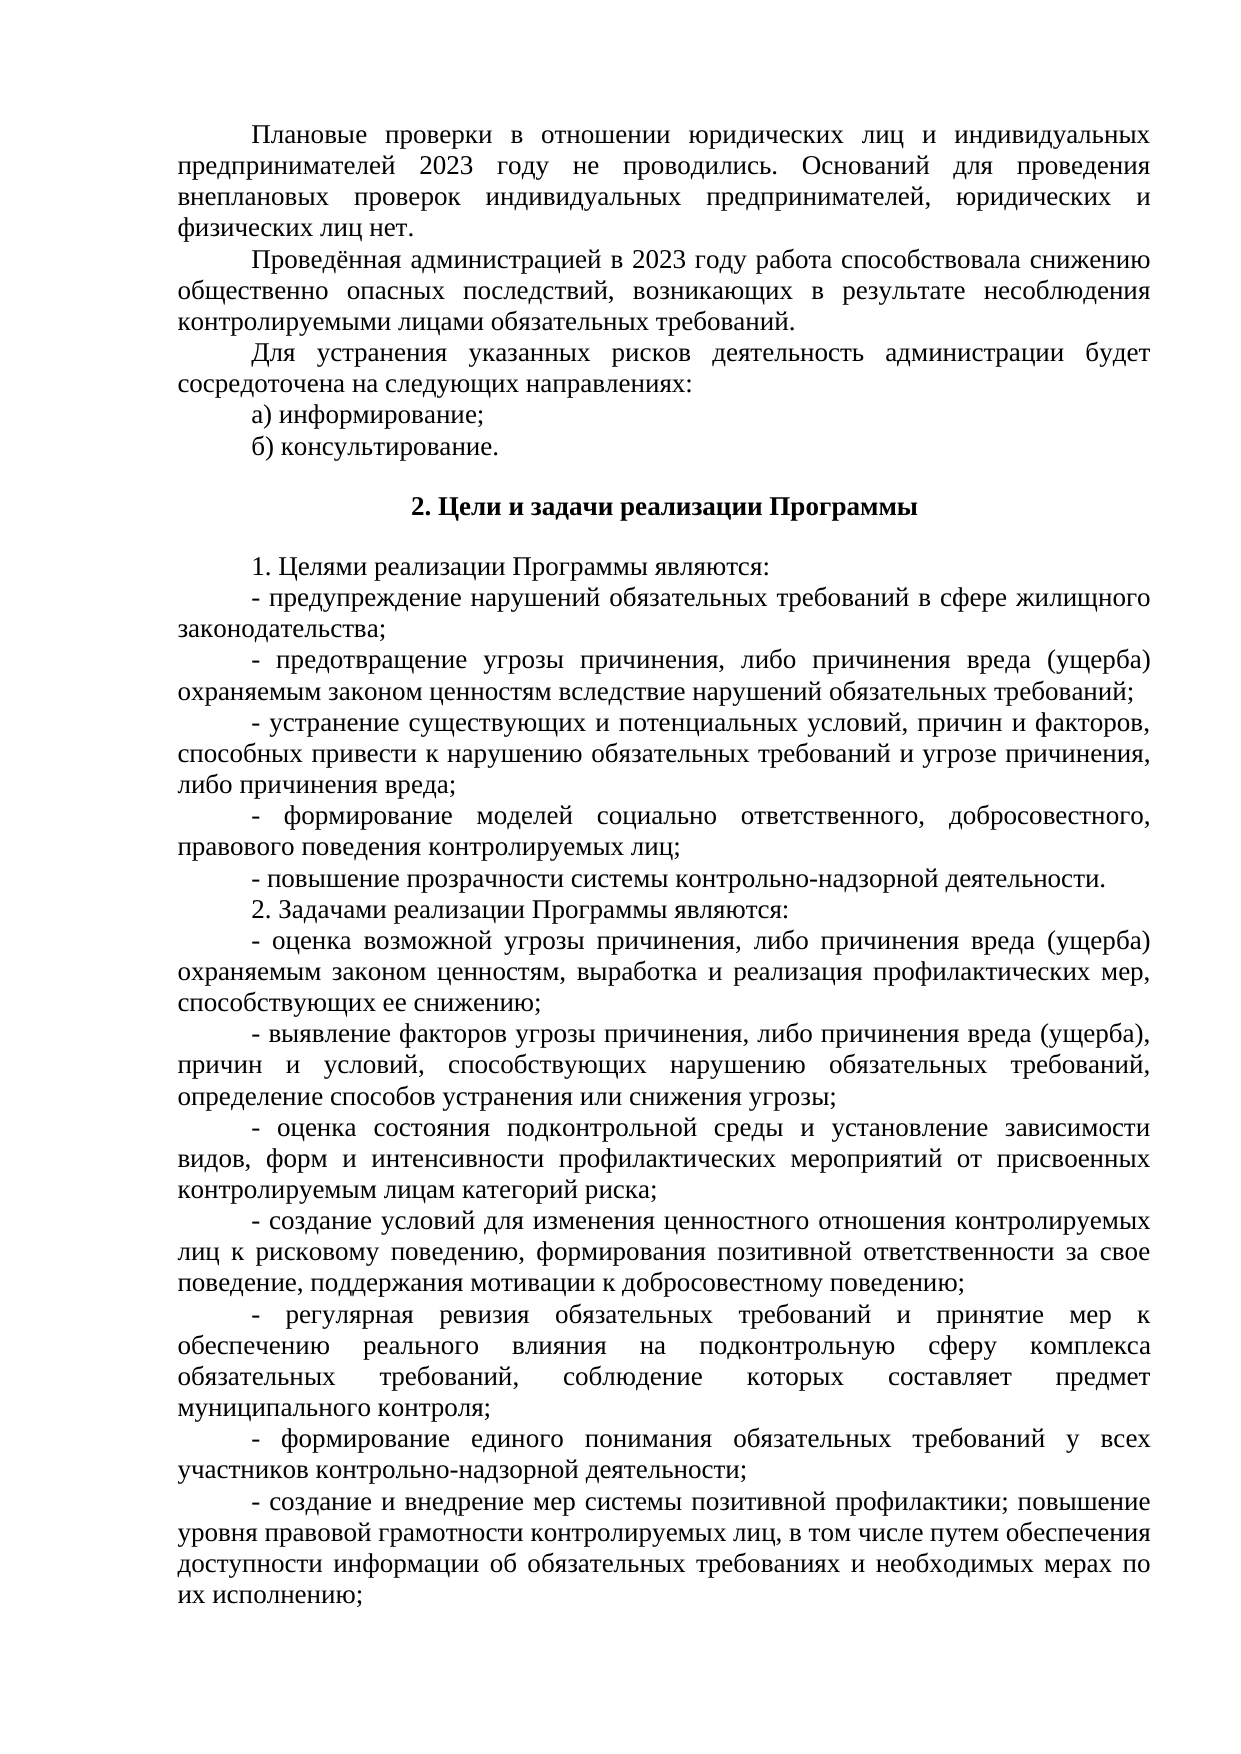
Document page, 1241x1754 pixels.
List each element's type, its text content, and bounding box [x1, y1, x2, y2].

text - оценка состояния подконтрольной среды и установление зависимости видов, форм и интенсивности профилактических мероприятий от присвоенных контролируемым лицам категорий риска; [177, 1111, 1152, 1204]
text б) консультирование. [177, 429, 1152, 461]
text - предупреждение нарушений обязательных требований в сфере жилищного законодательства; [177, 581, 1152, 644]
text - формирование моделей социально ответственного, добросовестного, правового поведения контролируемых лиц; [177, 799, 1152, 862]
text 2. Задачами реализации Программы являются: [177, 893, 1152, 924]
text - повышение прозрачности системы контрольно-надзорной деятельности. [177, 862, 1152, 893]
text - устранение существующих и потенциальных условий, причин и факторов, способных привести к нарушению обязательных требований и угрозе причинения, либо причинения вреда; [177, 706, 1152, 799]
text Проведённая администрацией в 2023 году работа способствовала снижению общественно опасных последствий, возникающих в результате несоблюдения контролируемыми лицами обязательных требований. [177, 243, 1152, 336]
text - выявление факторов угрозы причинения, либо причинения вреда (ущерба), причин и условий, способствующих нарушению обязательных требований, определение способов устранения или снижения угрозы; [177, 1017, 1152, 1111]
text 1. Целями реализации Программы являются: [177, 550, 1152, 581]
text - предотвращение угрозы причинения, либо причинения вреда (ущерба) охраняемым законом ценностям вследствие нарушений обязательных требований; [177, 644, 1152, 706]
text - регулярная ревизия обязательных требований и принятие мер к обеспечению реального влияния на подконтрольную сферу комплекса обязательных требований, соблюдение которых составляет предмет муниципального контроля; [177, 1298, 1152, 1422]
text Для устранения указанных рисков деятельность администрации будет сосредоточена на следующих направлениях: [177, 336, 1152, 398]
text - формирование единого понимания обязательных требований у всех участников контрольно-надзорной деятельности; [177, 1422, 1152, 1484]
text а) информирование; [177, 398, 1152, 429]
text Плановые проверки в отношении юридических лиц и индивидуальных предпринимателей 2023 году не проводились. Оснований для проведения внеплановых проверок индивидуальных предпринимателей, юридических и физических лиц нет. [177, 118, 1152, 243]
text 2. Цели и задачи реализации Программы [177, 490, 1152, 521]
text - создание и внедрение мер системы позитивной профилактики; повышение уровня правовой грамотности контролируемых лиц, в том числе путем обеспечения доступности информации об обязательных требованиях и необходимых мерах по их исполнению; [177, 1484, 1152, 1609]
text - оценка возможной угрозы причинения, либо причинения вреда (ущерба) охраняемым законом ценностям, выработка и реализация профилактических мер, способствующих ее снижению; [177, 924, 1152, 1017]
text - создание условий для изменения ценностного отношения контролируемых лиц к рисковому поведению, формирования позитивной ответственности за свое поведение, поддержания мотивации к добросовестному поведению; [177, 1204, 1152, 1298]
